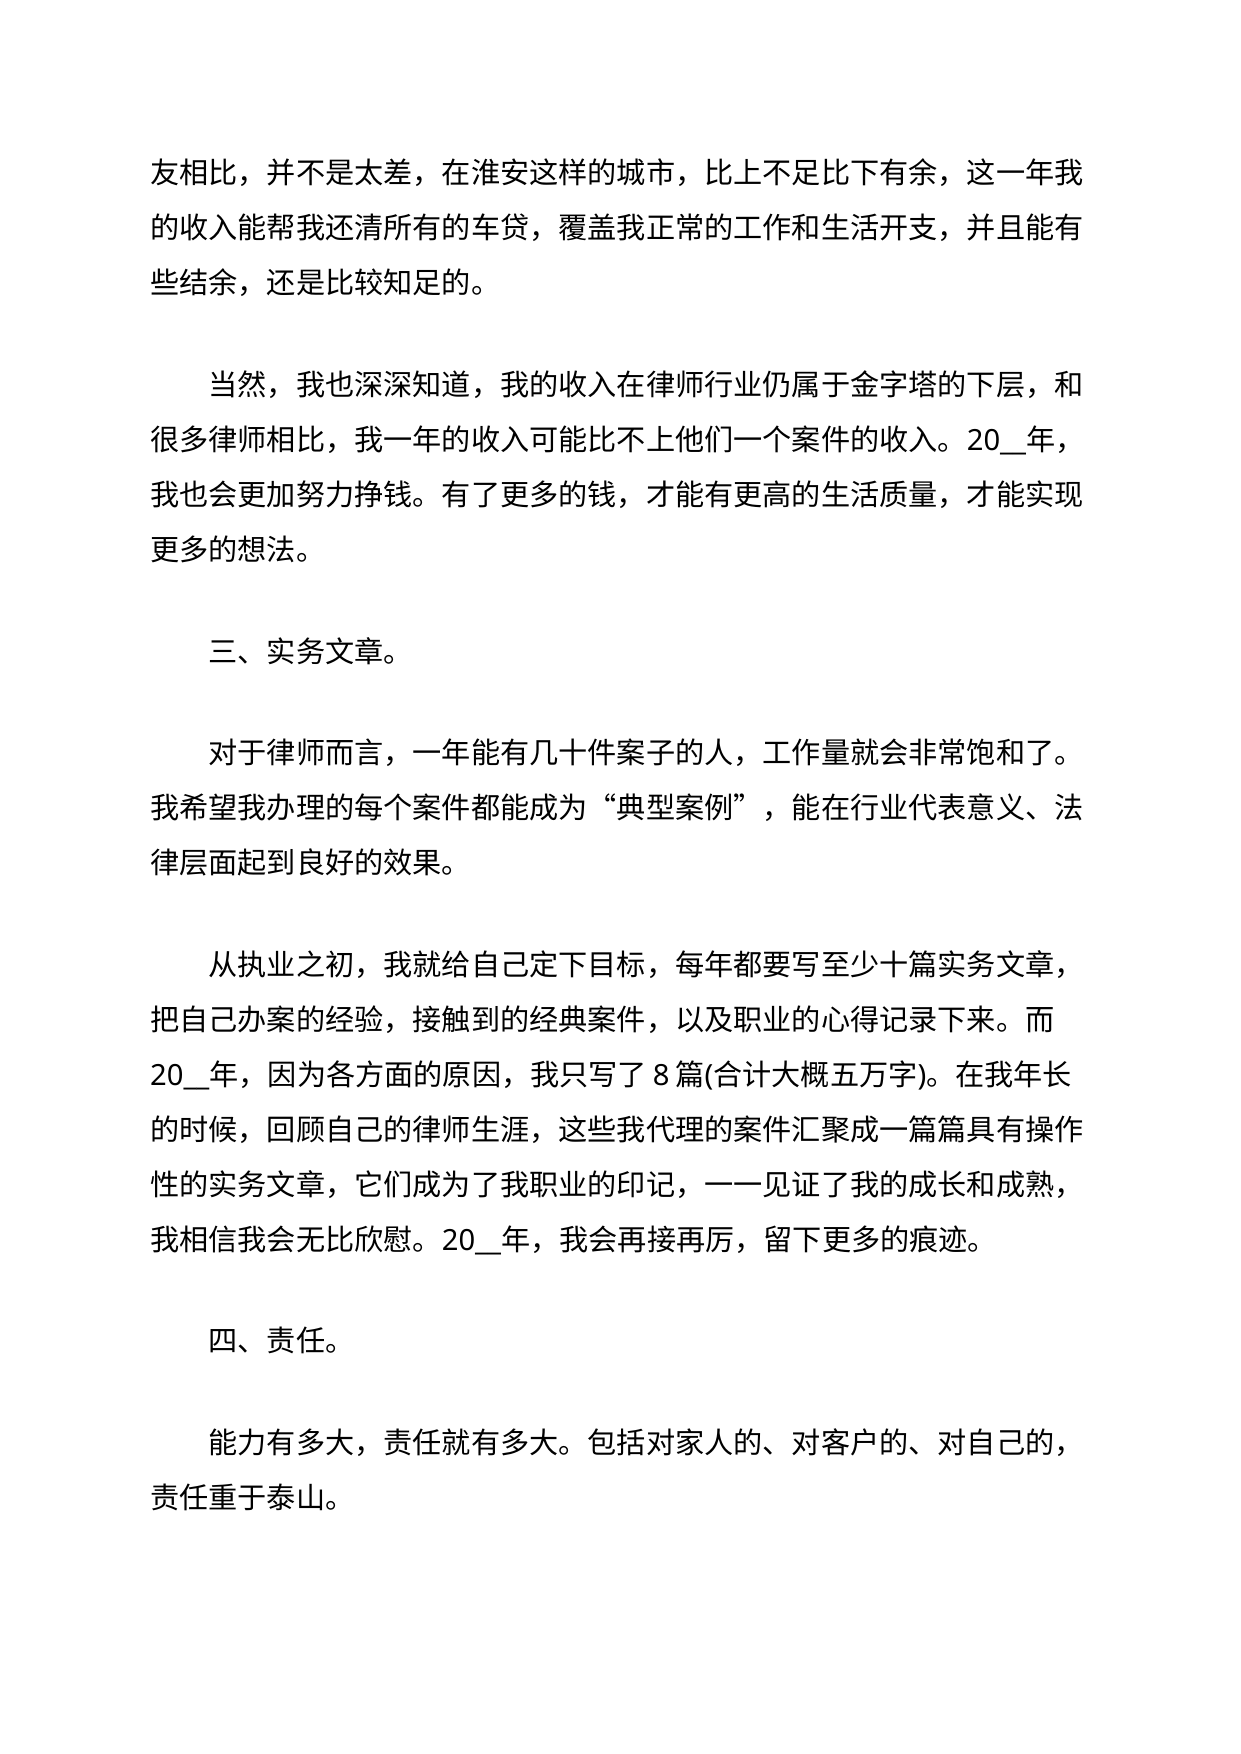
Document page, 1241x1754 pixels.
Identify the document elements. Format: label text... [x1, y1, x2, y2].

text 从执业之初，我就给自己定下目标，每年都要写至少十篇实务文章，把自己办案的经验，接触到的经典案件，以及职业的心得记录下来。而20__年，因为各方面的原因，我只写了8篇(合计大概五万字)。在我年长的时候，回顾自己的律师生涯，这些我代理的案件汇聚成一篇篇具有操作性的实务文章，它们成为了我职业的印记，一一见证了我的成长和成熟，我相信我会无比欣慰。20__年，我会再接再厉，留下更多的痕迹。 [150, 941, 1090, 1258]
text 当然，我也深深知道，我的收入在律师行业仍属于金字塔的下层，和很多律师相比，我一年的收入可能比不上他们一个案件的收入。20__年，我也会更加努力挣钱。有了更多的钱，才能有更高的生活质量，才能实现更多的想法。 [150, 362, 1090, 569]
text 能力有多大，责任就有多大。包括对家人的、对客户的、对自己的，责任重于泰山。 [150, 1420, 1090, 1517]
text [150, 150, 1090, 302]
text 四、责任。 [150, 1318, 1090, 1360]
text 三、实务文章。 [150, 628, 1090, 670]
text 对于律师而言，一年能有几十件案子的人，工作量就会非常饱和了。我希望我办理的每个案件都能成为“典型案例”，能在行业代表意义、法律层面起到良好的效果。 [150, 730, 1090, 882]
